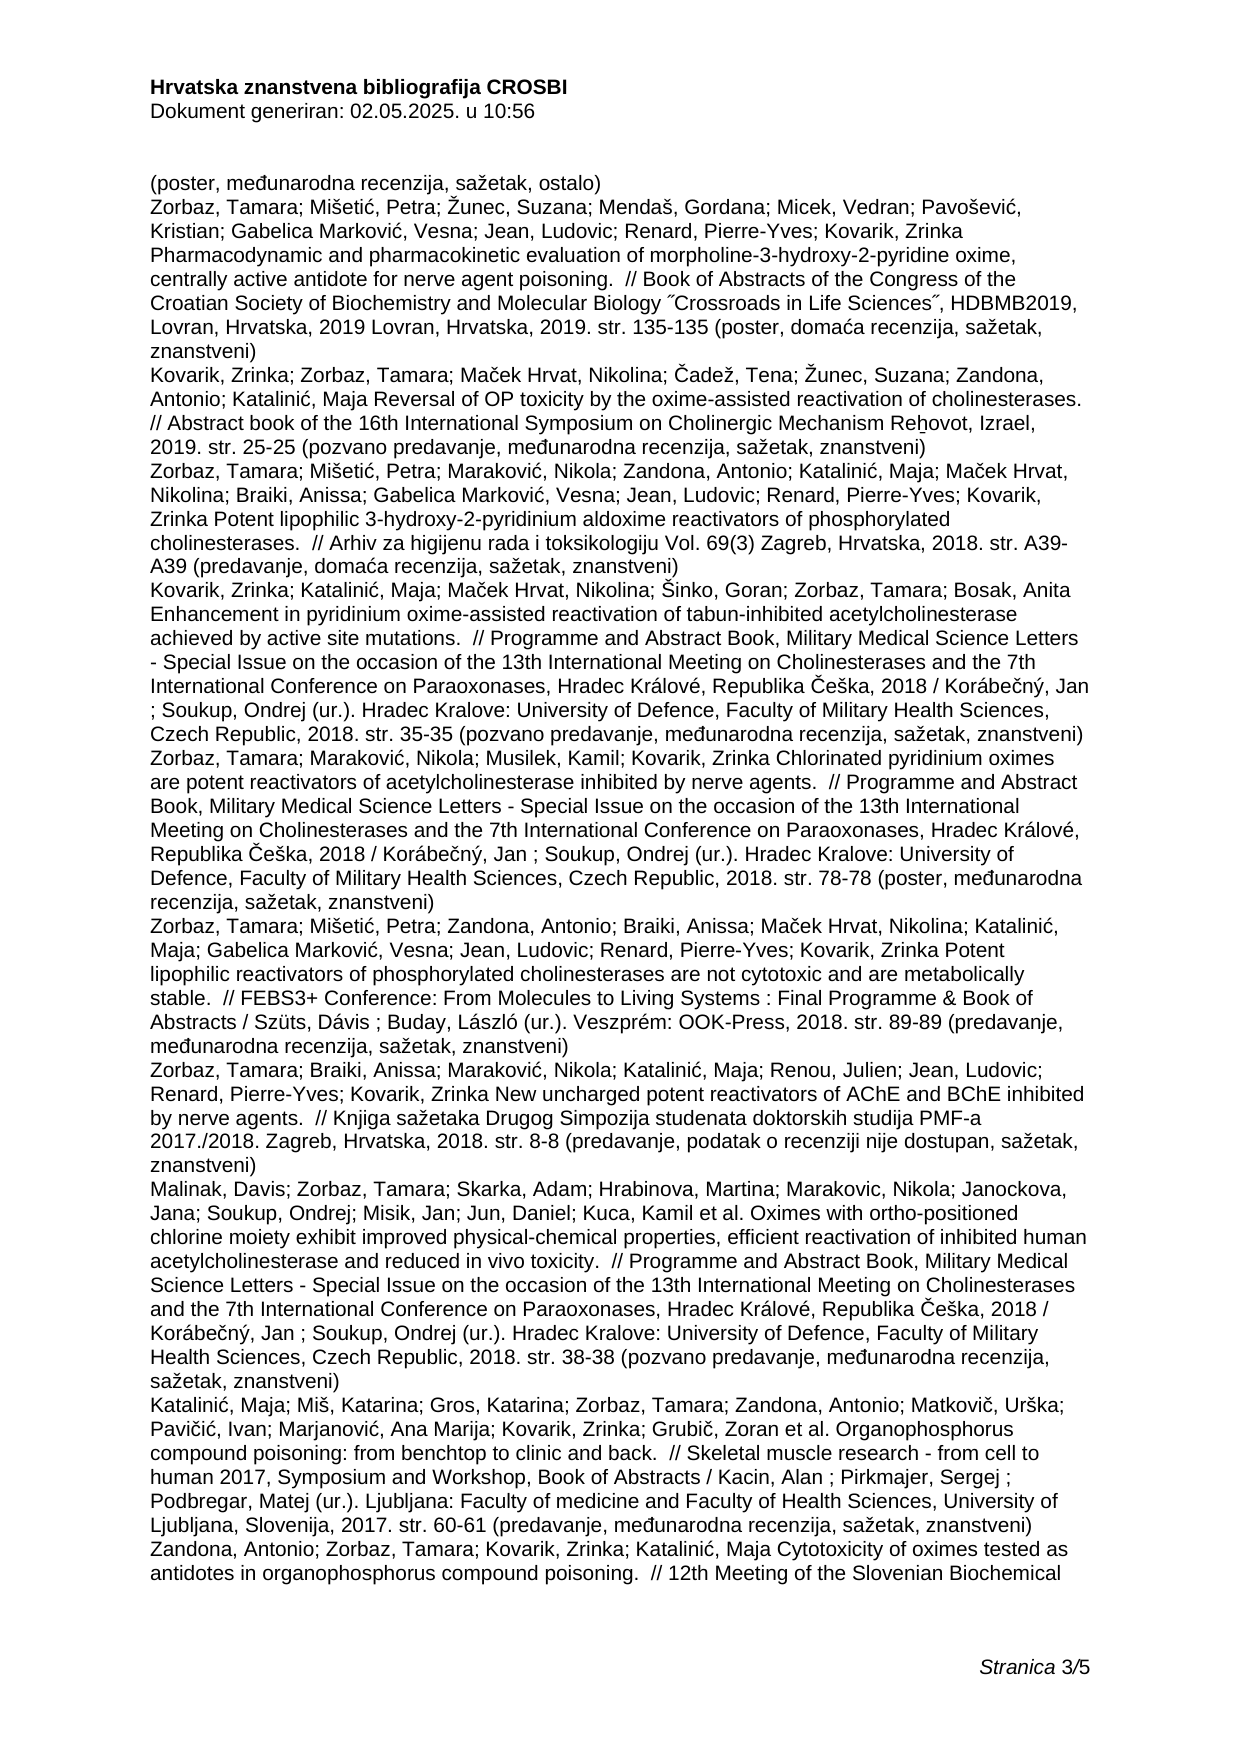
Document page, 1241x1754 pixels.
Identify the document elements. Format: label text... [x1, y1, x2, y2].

text Zorbaz, Tamara; Maraković, Nikola; Musilek, Kamil; Kovarik, Zrinka [150, 746, 1090, 914]
text Zorbaz, Tamara; Mišetić, Petra; Maraković, Nikola; Zandona, Antonio; Katalinić, Maja; Maček Hrvat, Nikolina; Braiki, Anissa; Gabelica Marković, Vesna; Jean, Ludovic; Renard, Pierre-Yves; Kovarik, Zrinka [150, 458, 1090, 578]
text Kovarik, Zrinka; Zorbaz, Tamara; Maček Hrvat, Nikolina; Čadež, Tena; Žunec, Suzana; Zandona, Antonio; Katalinić, Maja [150, 363, 1090, 458]
text Zorbaz, Tamara; Mišetić, Petra; Žunec, Suzana; Mendaš, Gordana; Micek, Vedran; Pavošević, Kristian; Gabelica Marković, Vesna; Jean, Ludovic; Renard, Pierre-Yves; Kovarik, Zrinka [150, 195, 1090, 363]
text Kovarik, Zrinka; Katalinić, Maja; Maček Hrvat, Nikolina; Šinko, Goran; Zorbaz, Tamara; Bosak, Anita [150, 578, 1090, 746]
text Katalinić, Maja; Miš, Katarina; Gros, Katarina; Zorbaz, Tamara; Zandona, Antonio; Matkovič, Urška; Pavičić, Ivan; Marjanović, Ana Marija; Kovarik, Zrinka; Grubič, Zoran et al. [150, 1393, 1090, 1537]
text Zorbaz, Tamara; Mišetić, Petra; Zandona, Antonio; Braiki, Anissa; Maček Hrvat, Nikolina; Katalinić, Maja; Gabelica Marković, Vesna; Jean, Ludovic; Renard, Pierre-Yves; Kovarik, Zrinka [150, 914, 1090, 1057]
text Malinak, Davis; Zorbaz, Tamara; Skarka, Adam; Hrabinova, Martina; Marakovic, Nikola; Janockova, Jana; Soukup, Ondrej; Misik, Jan; Jun, Daniel; Kuca, Kamil et al. [150, 1177, 1090, 1393]
text Zorbaz, Tamara; Braiki, Anissa; Maraković, Nikola; Katalinić, Maja; Renou, Julien; Jean, Ludovic; Renard, Pierre-Yves; Kovarik, Zrinka [150, 1057, 1090, 1177]
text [150, 171, 1090, 195]
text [150, 1537, 1090, 1584]
